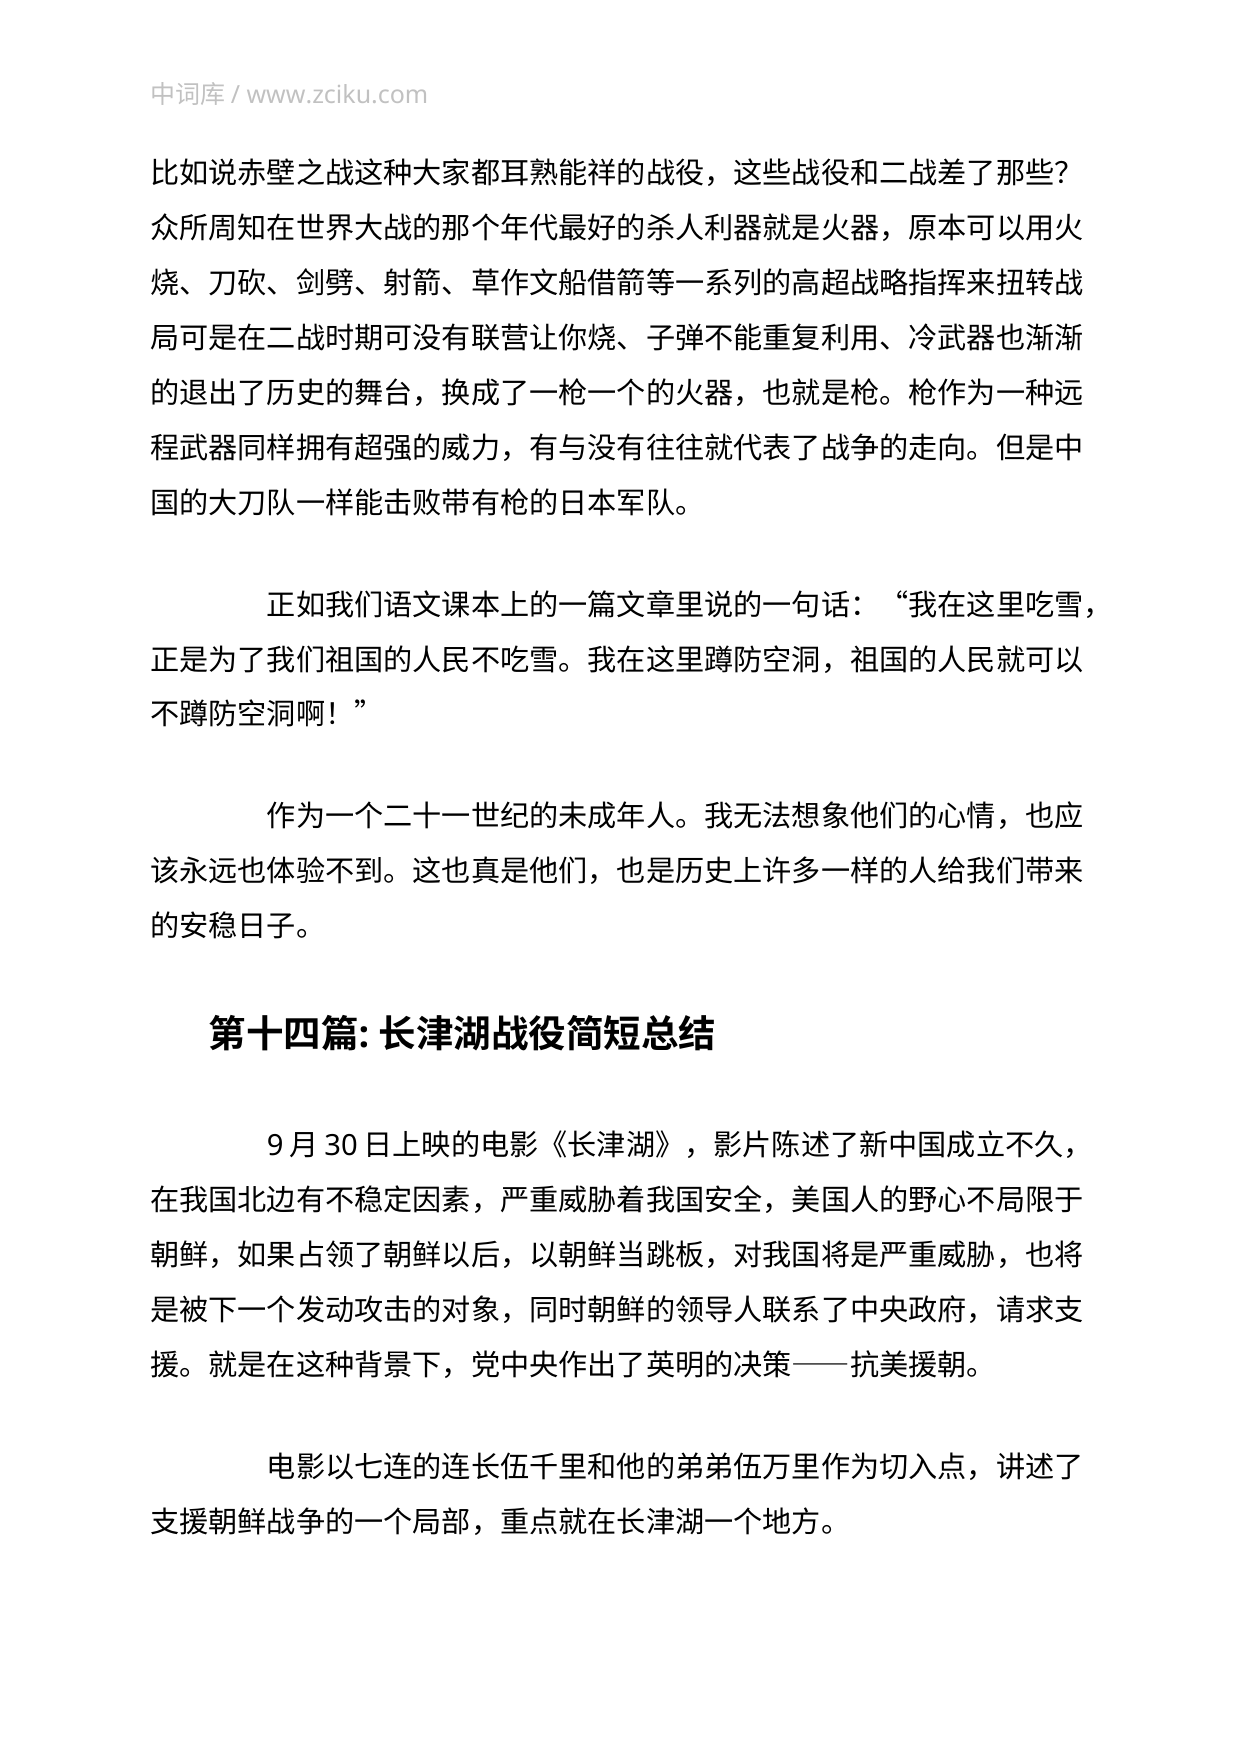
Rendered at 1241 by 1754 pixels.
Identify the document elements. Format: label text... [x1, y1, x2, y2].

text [150, 150, 1090, 522]
text 正如我们语文课本上的一篇文章里说的一句话：“我在这里吃雪，正是为了我们祖国的人民不吃雪。我在这里蹲防空洞，祖国的人民就可以不蹲防空洞啊！” [150, 581, 1090, 733]
text 第十四篇: 长津湖战役简短总结 [150, 1004, 1090, 1059]
text 电影以七连的连长伍千里和他的弟弟伍万里作为切入点，讲述了支援朝鲜战争的一个局部，重点就在长津湖一个地方。 [150, 1443, 1090, 1541]
text 9月30日上映的电影《长津湖》，影片陈述了新中国成立不久，在我国北边有不稳定因素，严重威胁着我国安全，美国人的野心不局限于朝鲜，如果占领了朝鲜以后，以朝鲜当跳板，对我国将是严重威胁，也将是被下一个发动攻击的对象，同时朝鲜的领导人联系了中央政府，请求支援。就是在这种背景下，党中央作出了英明的决策——抗美援朝。 [150, 1122, 1090, 1384]
text 作为一个二十一世纪的未成年人。我无法想象他们的心情，也应该永远也体验不到。这也真是他们，也是历史上许多一样的人给我们带来的安稳日子。 [150, 793, 1090, 945]
